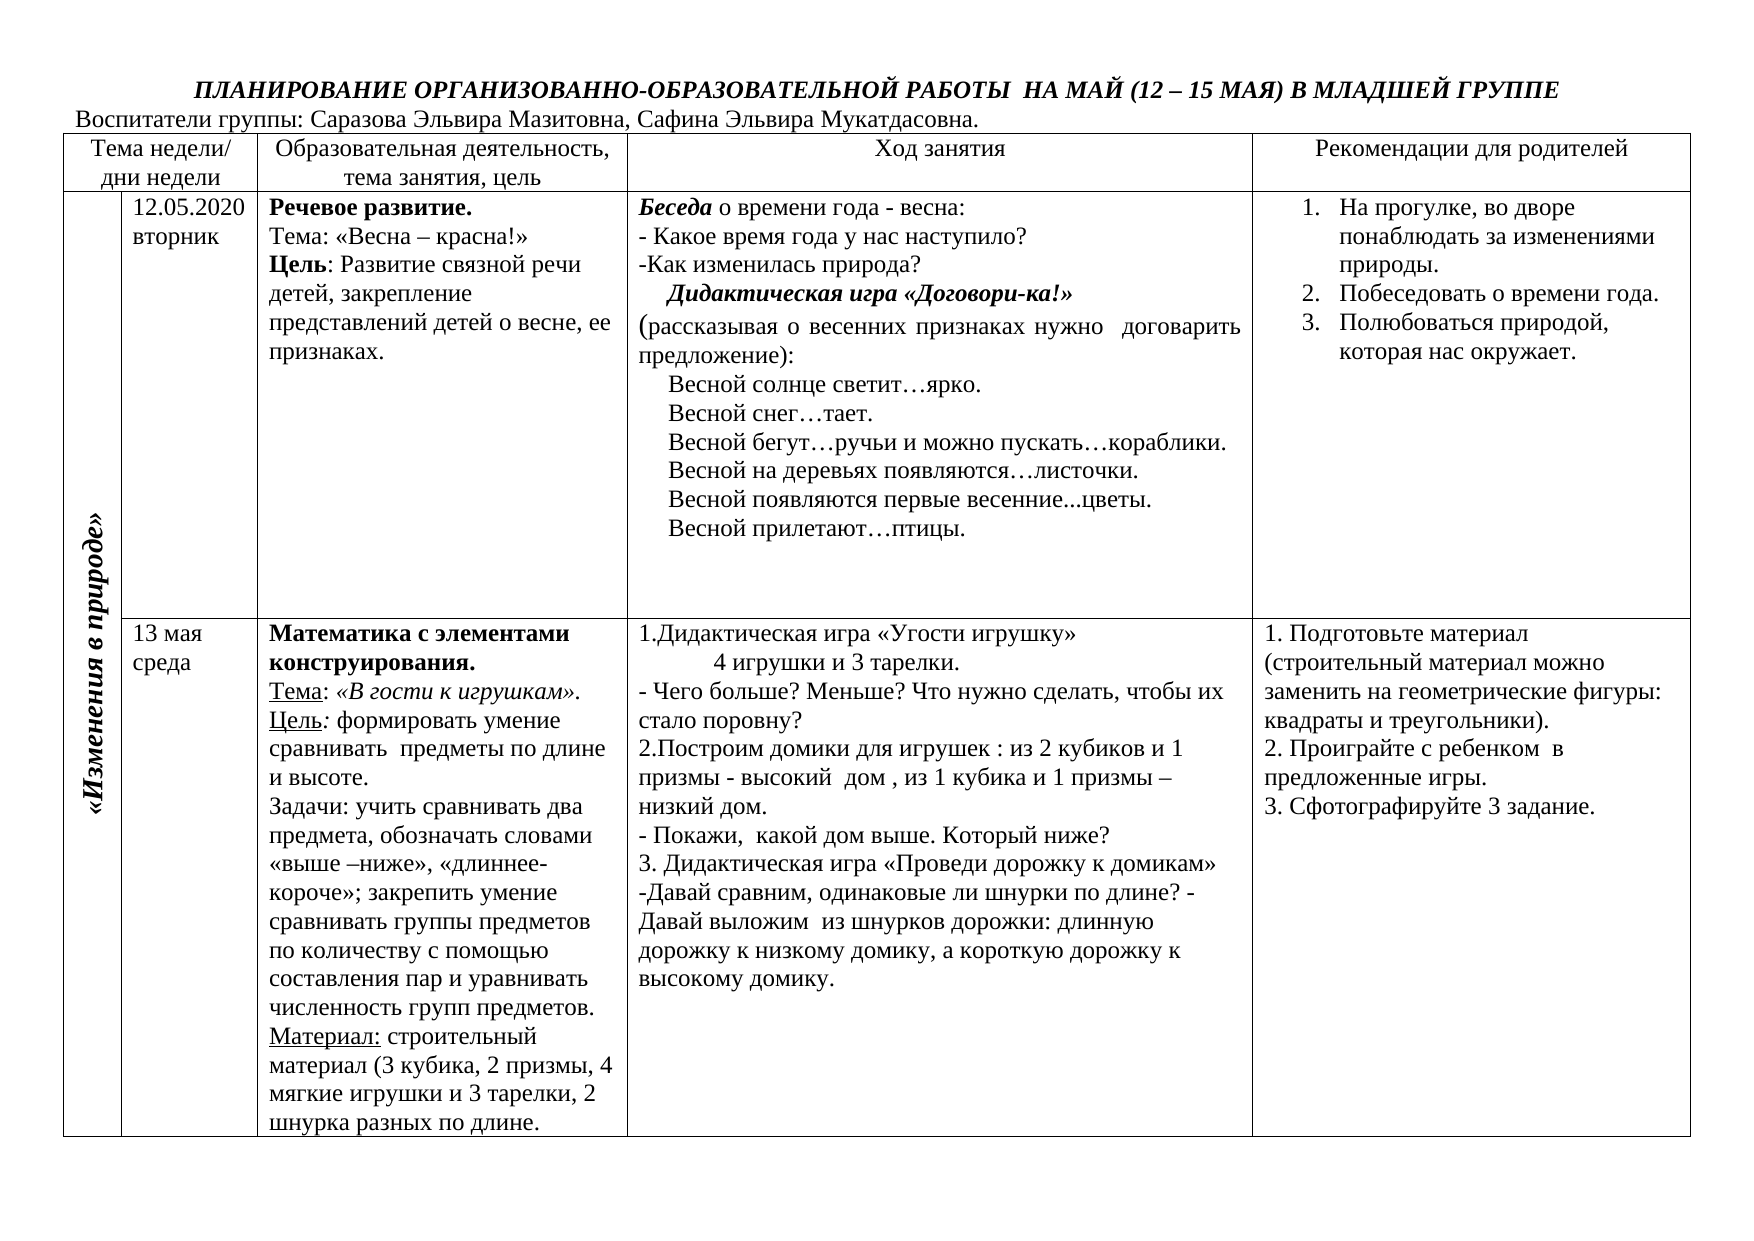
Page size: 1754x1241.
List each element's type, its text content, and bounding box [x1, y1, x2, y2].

table_cell Речевое развитие. Тема: «Весна – красна!» Цель: Развитие связной речи детей, закрепление представлений детей о весне, ее признаках. [258, 192, 627, 617]
table_cell На прогулке, во дворе понаблюдать за изменениями природы. Побеседовать о времени года. Полюбоваться природой, которая нас окружает. [1253, 192, 1690, 617]
table_cell «Изменения в природе» [64, 192, 121, 1136]
text Воспитатели группы: Саразова Эльвира Мазитовна, Сафина Эльвира Мукатдасовна. [75, 104, 1679, 132]
table_cell 13 мая среда [122, 619, 257, 1136]
table_cell 1.Дидактическая игра «Угости игрушку» 4 игрушки и 3 тарелки. - Чего больше? Меньше? Что нужно сделать, чтобы их стало поровну? 2.Построим домики для игрушек : из 2 кубиков и 1 призмы - высокий дом , из 1 кубика и 1 призмы – низкий дом. - Покажи, какой дом выше. Который ниже? 3. Дидактическая игра «Проведи дорожку к домикам» -Давай сравним, одинаковые ли шнурки по длине? -Давай выложим из шнурков дорожки: длинную дорожку к низкому домику, а короткую дорожку к высокому домику. [628, 619, 1252, 1136]
table_header Тема недели/ дни недели [64, 134, 257, 191]
table_cell Математика с элементами конструирования. Тема: «В гости к игрушкам». Цель: формировать умение сравнивать предметы по длине и высоте. Задачи: учить сравнивать два предмета, обозначать словами «выше –ниже», «длиннее-короче»; закрепить умение сравнивать группы предметов по количеству с помощью составления пар и уравнивать численность групп предметов. Материал: строительный материал (3 кубика, 2 призмы, 4 мягкие игрушки и 3 тарелки, 2 шнурка разных по длине. [258, 619, 627, 1136]
table_cell 12.05.2020 вторник [122, 192, 257, 617]
table_cell 1. Подготовьте материал (строительный материал можно заменить на геометрические фигуры: квадраты и треугольники). 2. Проиграйте с ребенком в предложенные игры. 3. Сфотографируйте 3 задание. [1253, 619, 1690, 1136]
table_header Ход занятия [628, 134, 1252, 191]
table_header Рекомендации для родителей [1253, 134, 1690, 191]
text ПЛАНИРОВАНИЕ ОРГАНИЗОВАННО-ОБРАЗОВАТЕЛЬНОЙ РАБОТЫ НА МАЙ (12 – 15 МАЯ) В МЛАДШЕЙ ГРУППЕ [75, 75, 1679, 104]
table_cell Беседа о времени года - весна: - Какое время года у нас наступило? -Как изменилась природа? Дидактическая игра «Договори-ка!» (рассказывая о весенних признаках нужно договарить предложение): Весной солнце светит…ярко. Весной снег…тает. Весной бегут…ручьи и можно пускать…кораблики. Весной на деревьях появляются…листочки. Весной появляются первые весенние...цветы. Весной прилетают…птицы. [628, 192, 1252, 617]
table_header Образовательная деятельность, тема занятия, цель [258, 134, 627, 191]
